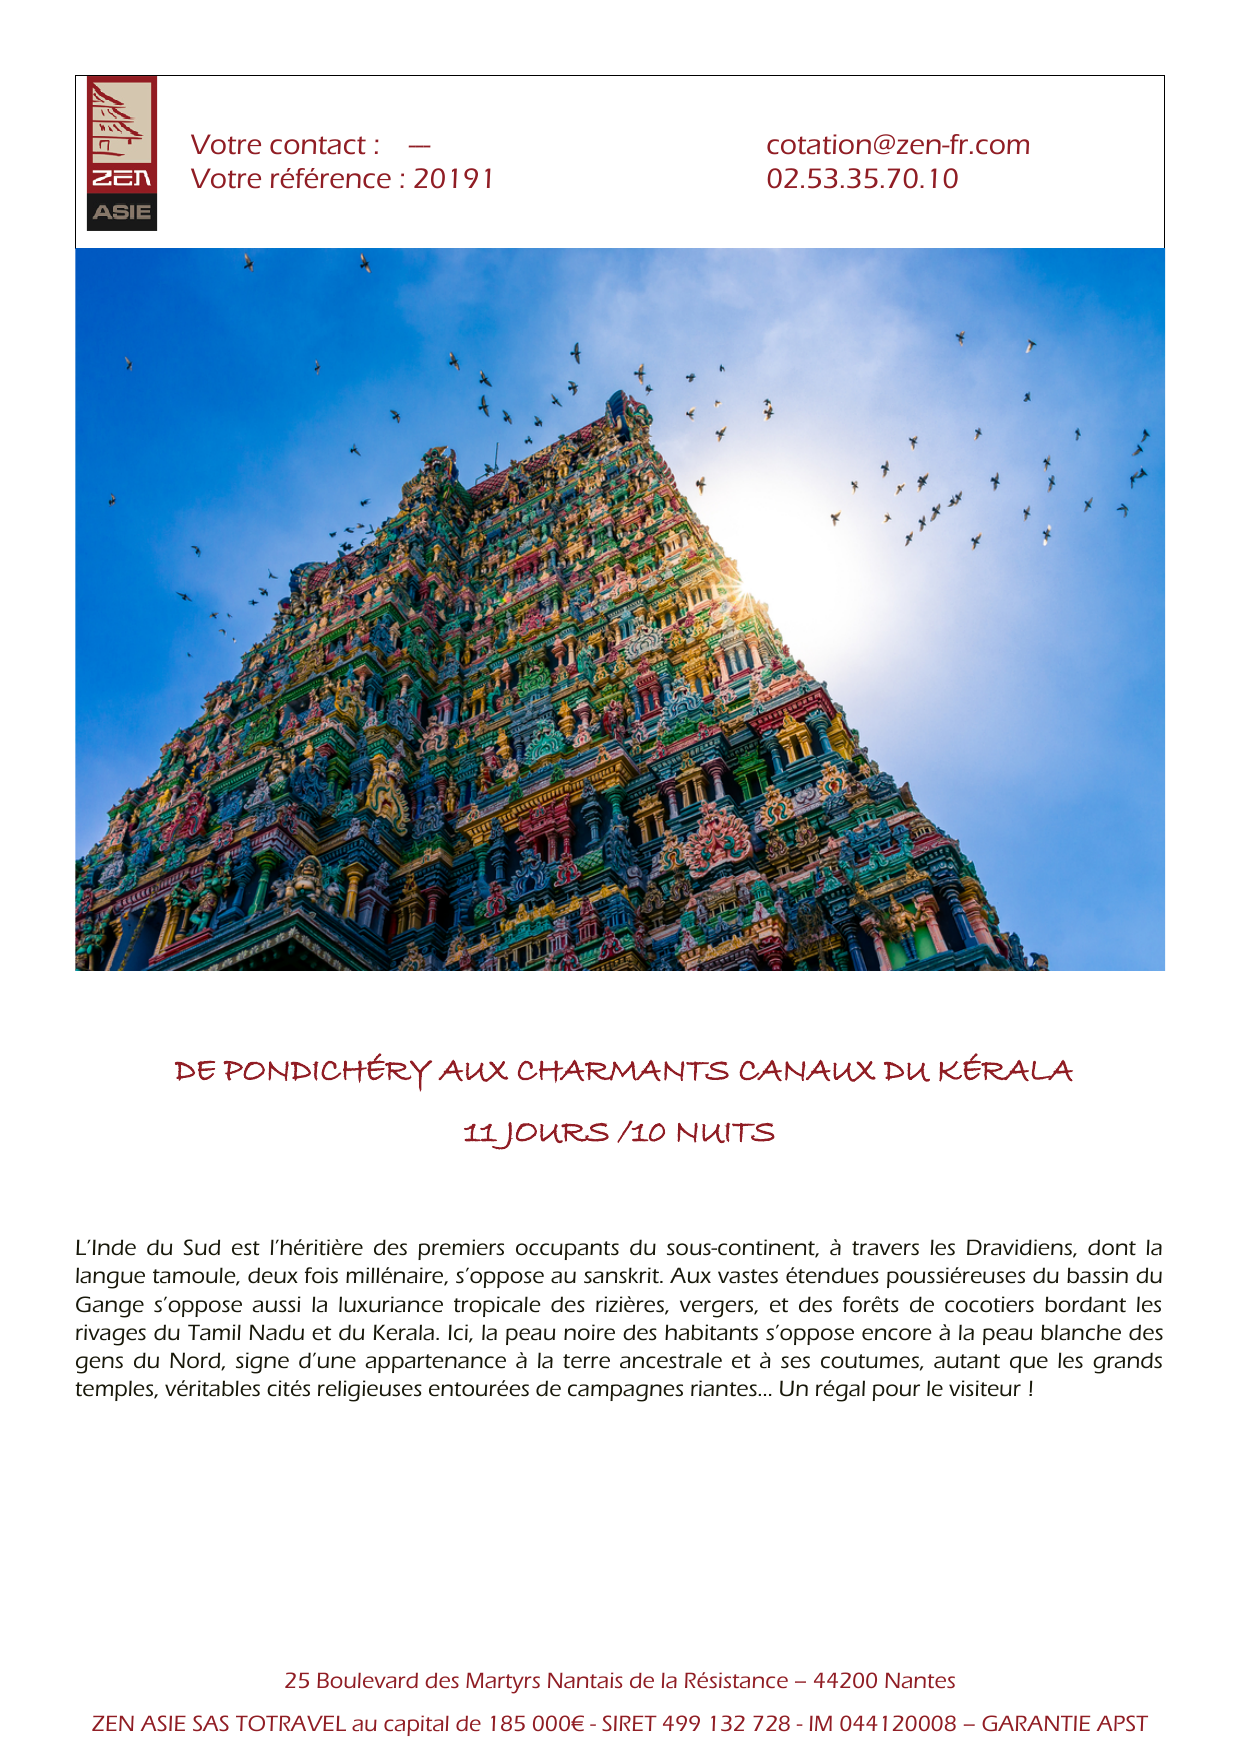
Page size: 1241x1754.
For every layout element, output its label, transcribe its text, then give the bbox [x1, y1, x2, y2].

text 11 JOURS /10 NUITS [75, 1112, 1165, 1154]
text L’Inde du Sud est l’héritière des premiers occupants du sous-continent, à travers les Dravidiens, dont la langue tamoule, deux fois millénaire, s’oppose au sanskrit. Aux vastes étendues poussiéreuses du bassin du Gange s’oppose aussi la luxuriance tropicale des rizières, vergers, et des forêts de cocotiers bordant les rivages du Tamil Nadu et du Kerala. Ici, la peau noire des habitants s’oppose encore à la peau blanche des gens du Nord, signe d’une appartenance à la terre ancestrale et à ses coutumes, autant que les grands temples, véritables cités religieuses entourées de campagnes riantes… Un régal pour le visiteur ! [75, 1235, 1165, 1402]
picture [75, 248, 1166, 971]
text De Pondichéry aux charmants canaux du Kérala [75, 1051, 1165, 1092]
table_header Votre contact : --- Votre référence : 20191 [179, 76, 755, 248]
table_header cotation@zen-fr.com 02.53.35.70.10 [755, 76, 1164, 248]
table_header [76, 76, 179, 248]
